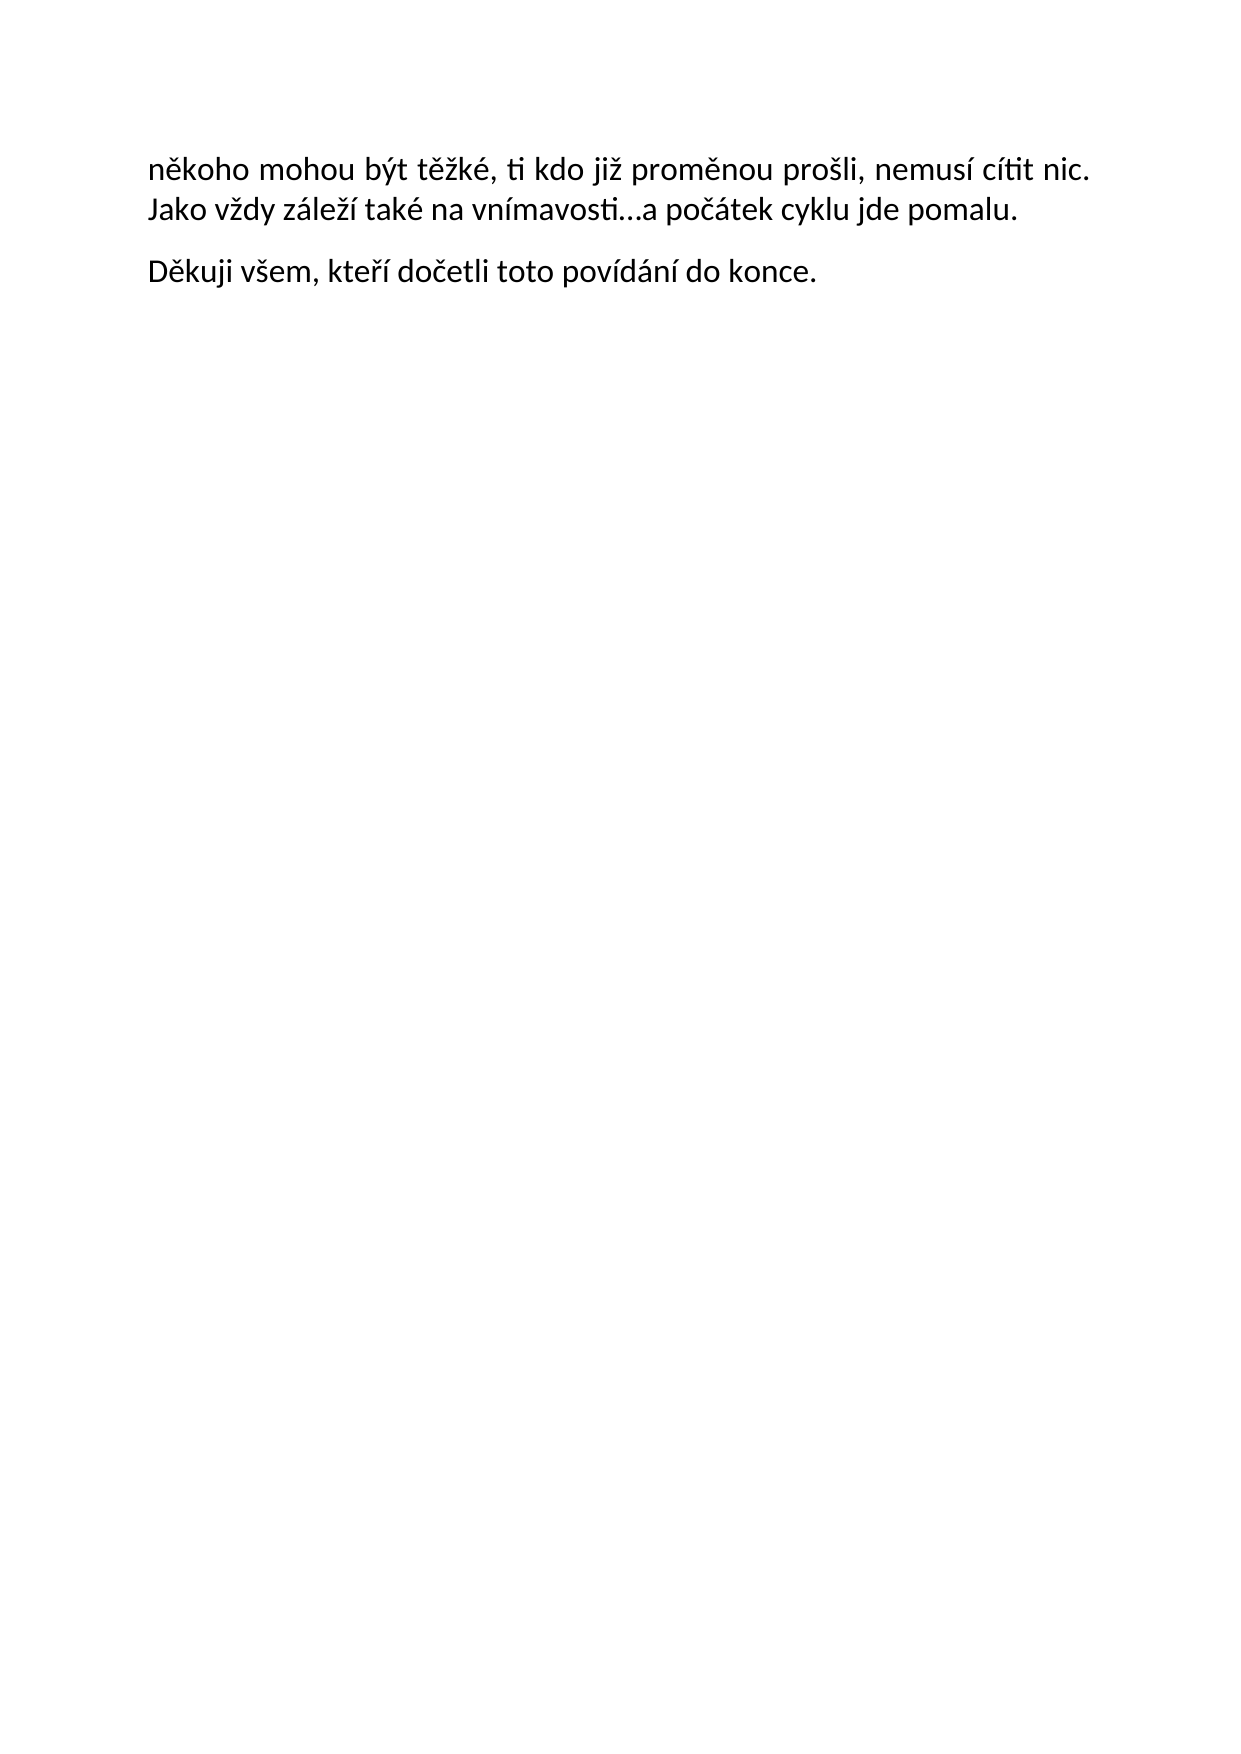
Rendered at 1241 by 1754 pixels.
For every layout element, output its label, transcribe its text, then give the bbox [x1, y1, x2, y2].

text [148, 148, 1093, 229]
text Děkuji všem, kteří dočetli toto povídání do konce. [148, 250, 1093, 291]
